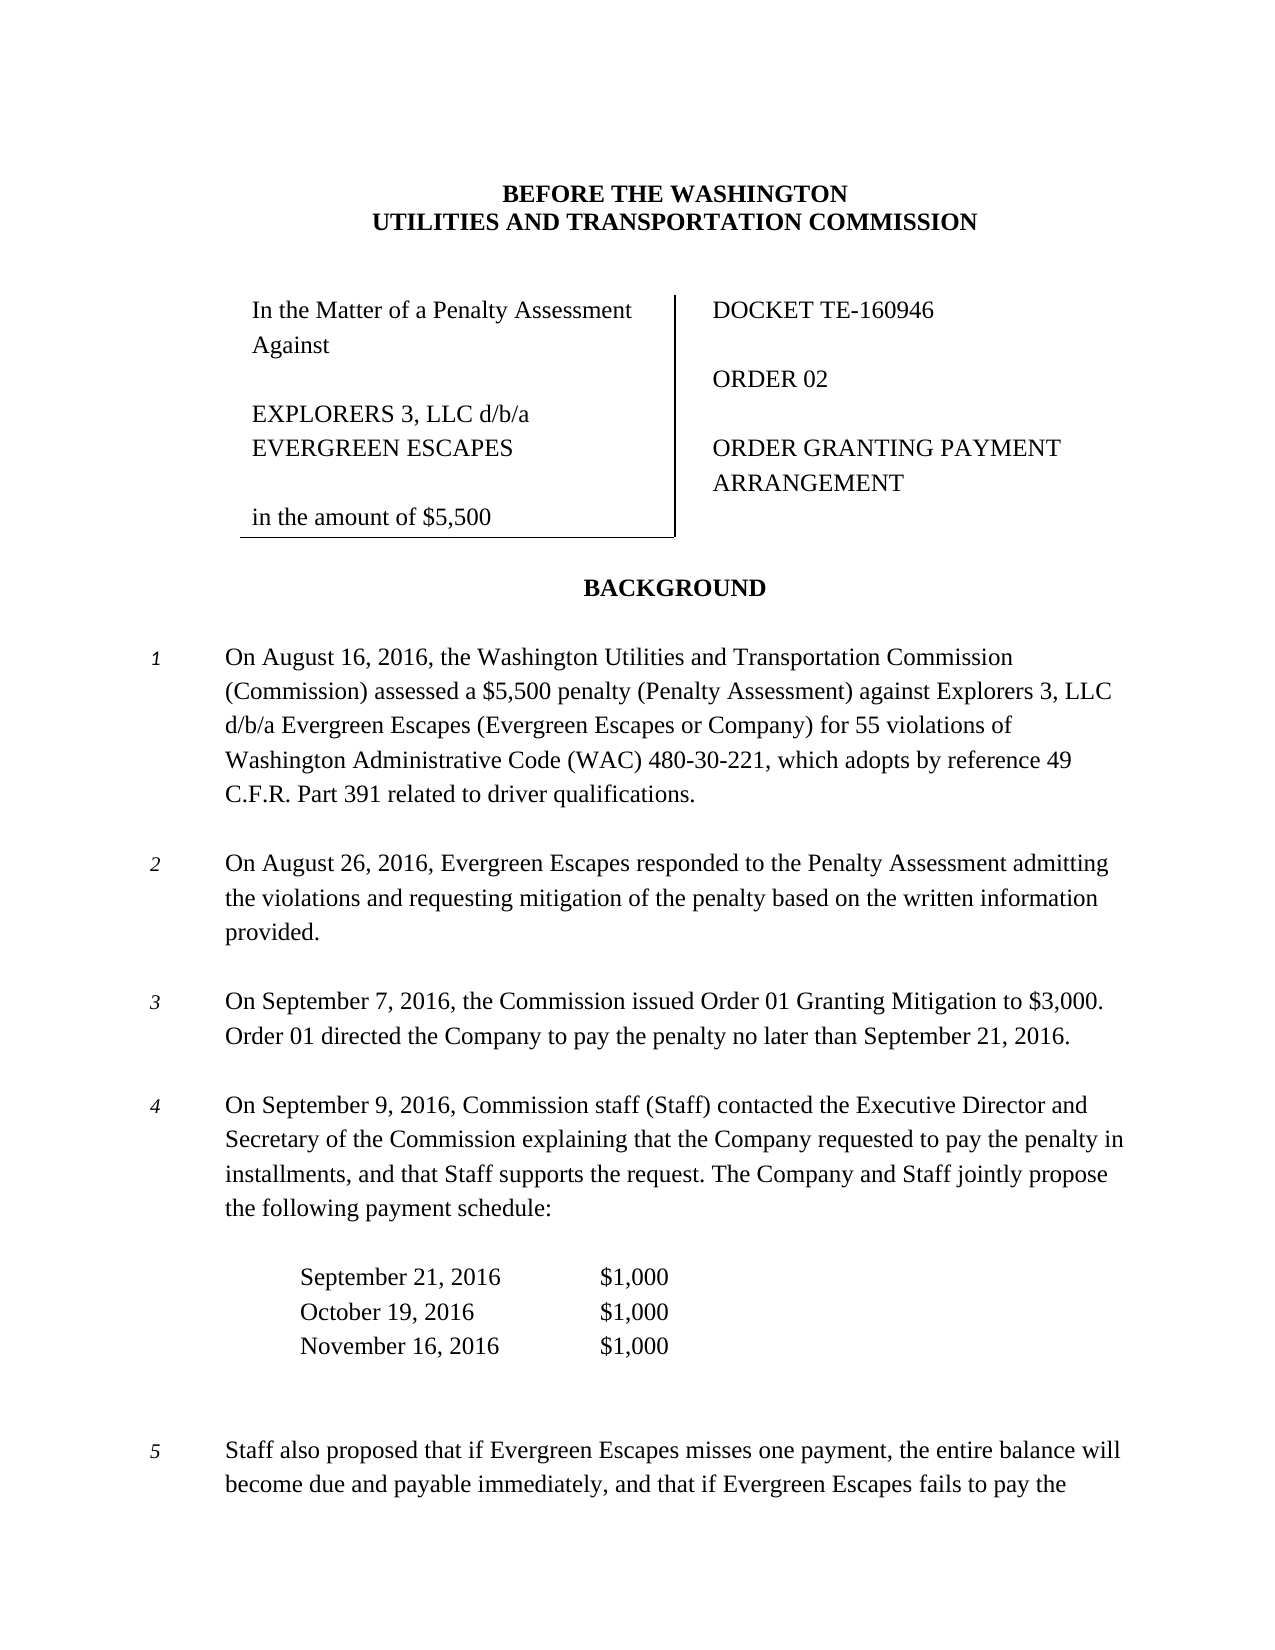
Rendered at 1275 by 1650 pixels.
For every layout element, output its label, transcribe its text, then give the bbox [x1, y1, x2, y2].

table_header DOCKET TE-160946 ORDER 02 ORDER GRANTING PAYMENT ARRANGEMENT [676, 295, 1194, 537]
list On August 16, 2016, the Washington Utilities and Transportation Commission (Commission) assessed a $5,500 penalty (Penalty Assessment) against Explorers 3, LLC d/b/a Evergreen Escapes (Evergreen Escapes or Company) for 55 violations of Washington Administrative Code (WAC) 480-30-221, which adopts by reference 49 C.F.R. Part 391 related to driver qualifications. [150, 642, 1125, 843]
list On August 26, 2016, Evergreen Escapes responded to the Penalty Assessment admitting the violations and requesting mitigation of the penalty based on the written information provided. [150, 848, 1125, 981]
list On September 9, 2016, Commission staff (Staff) contacted the Executive Director and Secretary of the Commission explaining that the Company requested to pay the penalty in installments, and that Staff supports the request. The Company and Staff jointly propose the following payment schedule: [150, 1090, 1125, 1222]
text BACKGROUND [225, 538, 1125, 601]
list On September 7, 2016, the Commission issued Order 01 Granting Mitigation to $3,000. Order 01 directed the Company to pay the penalty no later than September 21, 2016. [150, 986, 1125, 1084]
text September 21, 2016 $1,000 [300, 1262, 1125, 1291]
text October 19, 2016 $1,000 [300, 1297, 1125, 1326]
text BEFORE THE WASHINGTON [225, 179, 1125, 207]
text UTILITIES AND TRANSPORTATION COMMISSION [225, 207, 1125, 236]
text November 16, 2016 $1,000 [300, 1331, 1125, 1360]
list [150, 1435, 1125, 1498]
table_header In the Matter of a Penalty Assessment Against EXPLORERS 3, LLC d/b/a EVERGREEN ESCAPES in the amount of $5,500 [240, 295, 674, 537]
